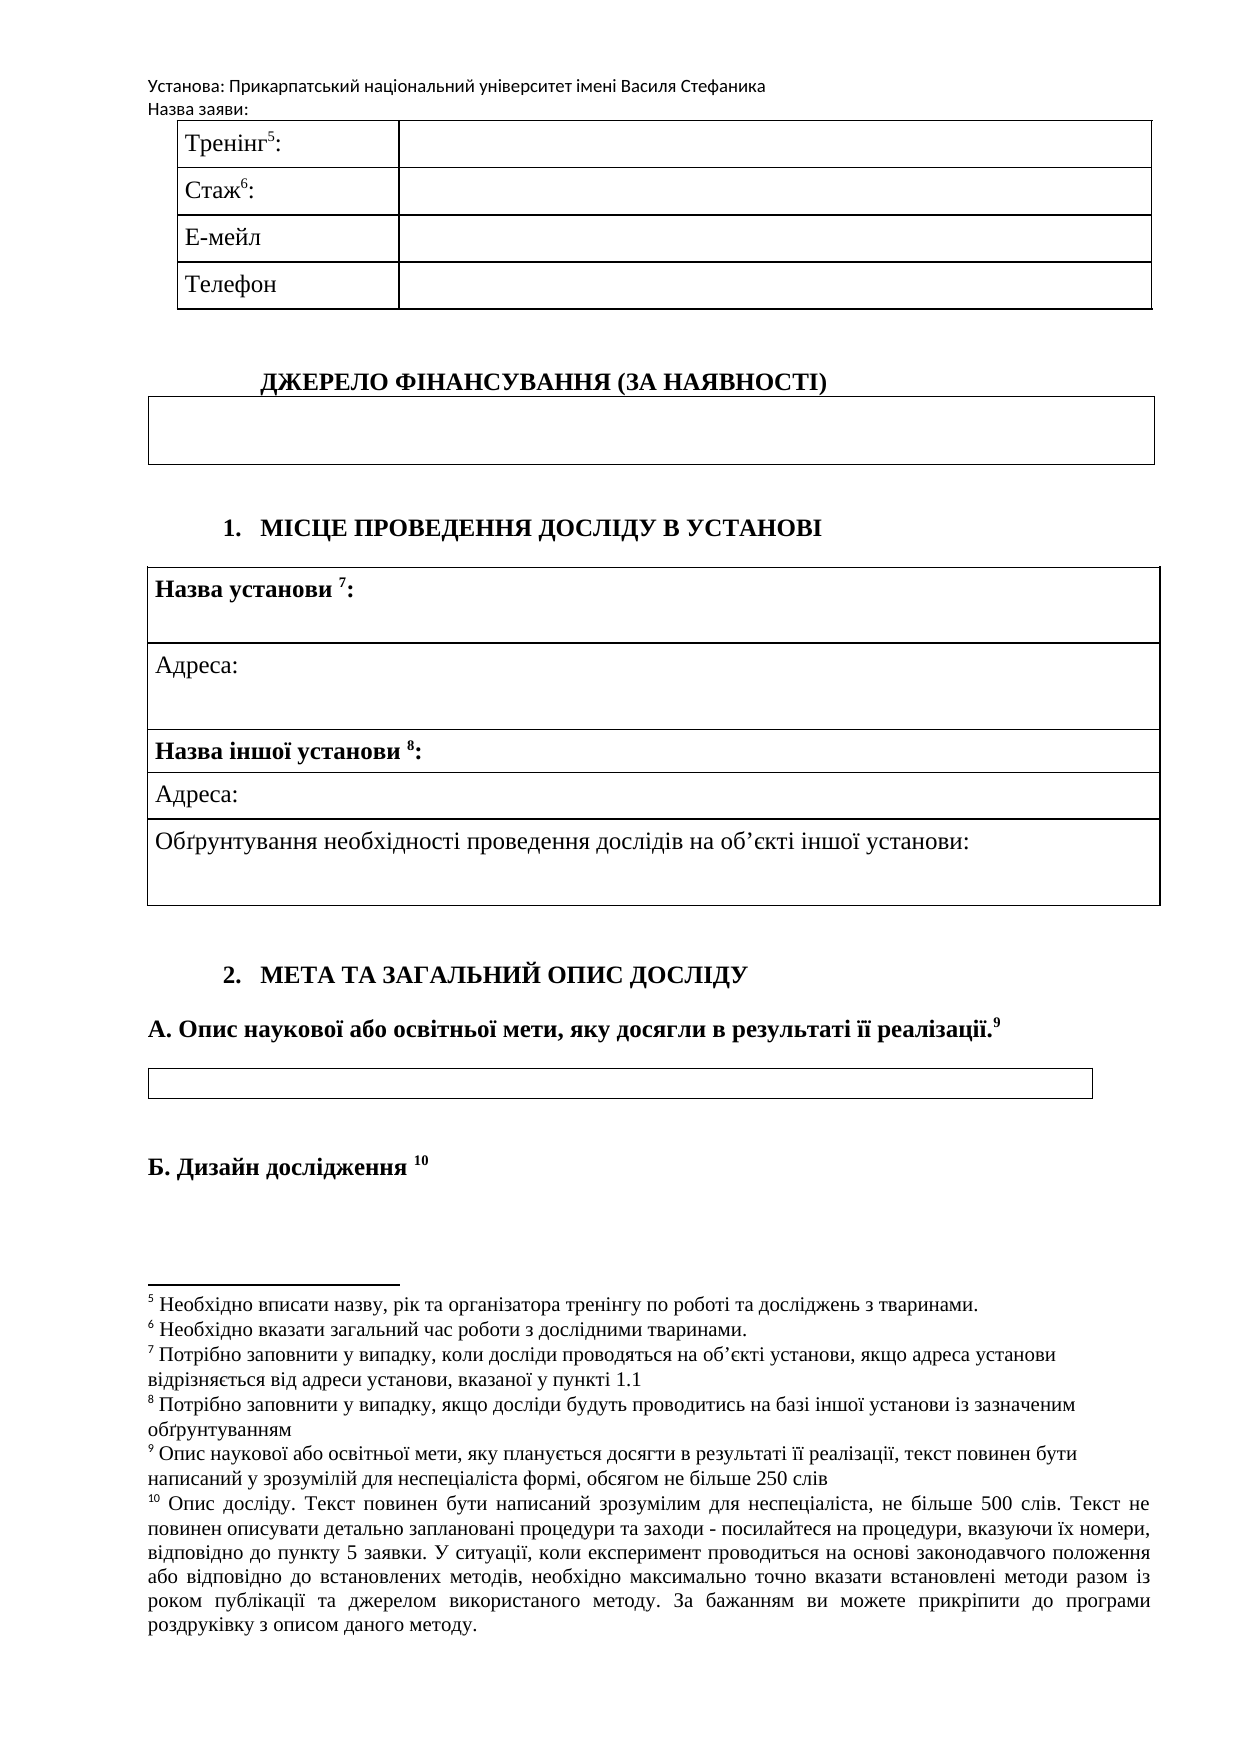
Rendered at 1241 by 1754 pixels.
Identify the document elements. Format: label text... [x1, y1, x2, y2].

table_cell [400, 216, 1151, 261]
table_cell Стаж: [178, 168, 398, 214]
table_cell [400, 263, 1151, 308]
table_header [149, 397, 1154, 463]
text ДЖЕРЕЛО ФІНАНСУВАННЯ (ЗА НАЯВНОСТІ) [260, 367, 1152, 396]
table_cell [400, 168, 1151, 214]
list МЕТА ТА ЗАГАЛЬНИЙ ОПИС ДОСЛІДУ [223, 960, 1152, 989]
table_cell Тренінг: [178, 121, 398, 167]
table_cell Е-мейл [178, 216, 398, 261]
table_cell Обґрунтування необхідності проведення дослідів на об’єкті іншої установи: [148, 820, 1159, 904]
list МІСЦЕ ПРОВЕДЕННЯ ДОСЛІДУ В УСТАНОВІ [223, 513, 1152, 541]
table_cell [400, 121, 1151, 167]
table_cell Адреса: [148, 773, 1159, 818]
table_cell Телефон [178, 263, 398, 308]
text А. Опис наукової або освітньої мети, яку досягли в результаті її реалізації. [148, 1014, 1152, 1042]
table_cell Назва іншої установи : [148, 730, 1159, 771]
table_header [149, 1069, 1092, 1097]
text Б. Дизайн дослідження [148, 1152, 1152, 1181]
table_cell Адреса: [148, 644, 1159, 729]
table_header Назва установи : [148, 568, 1159, 642]
